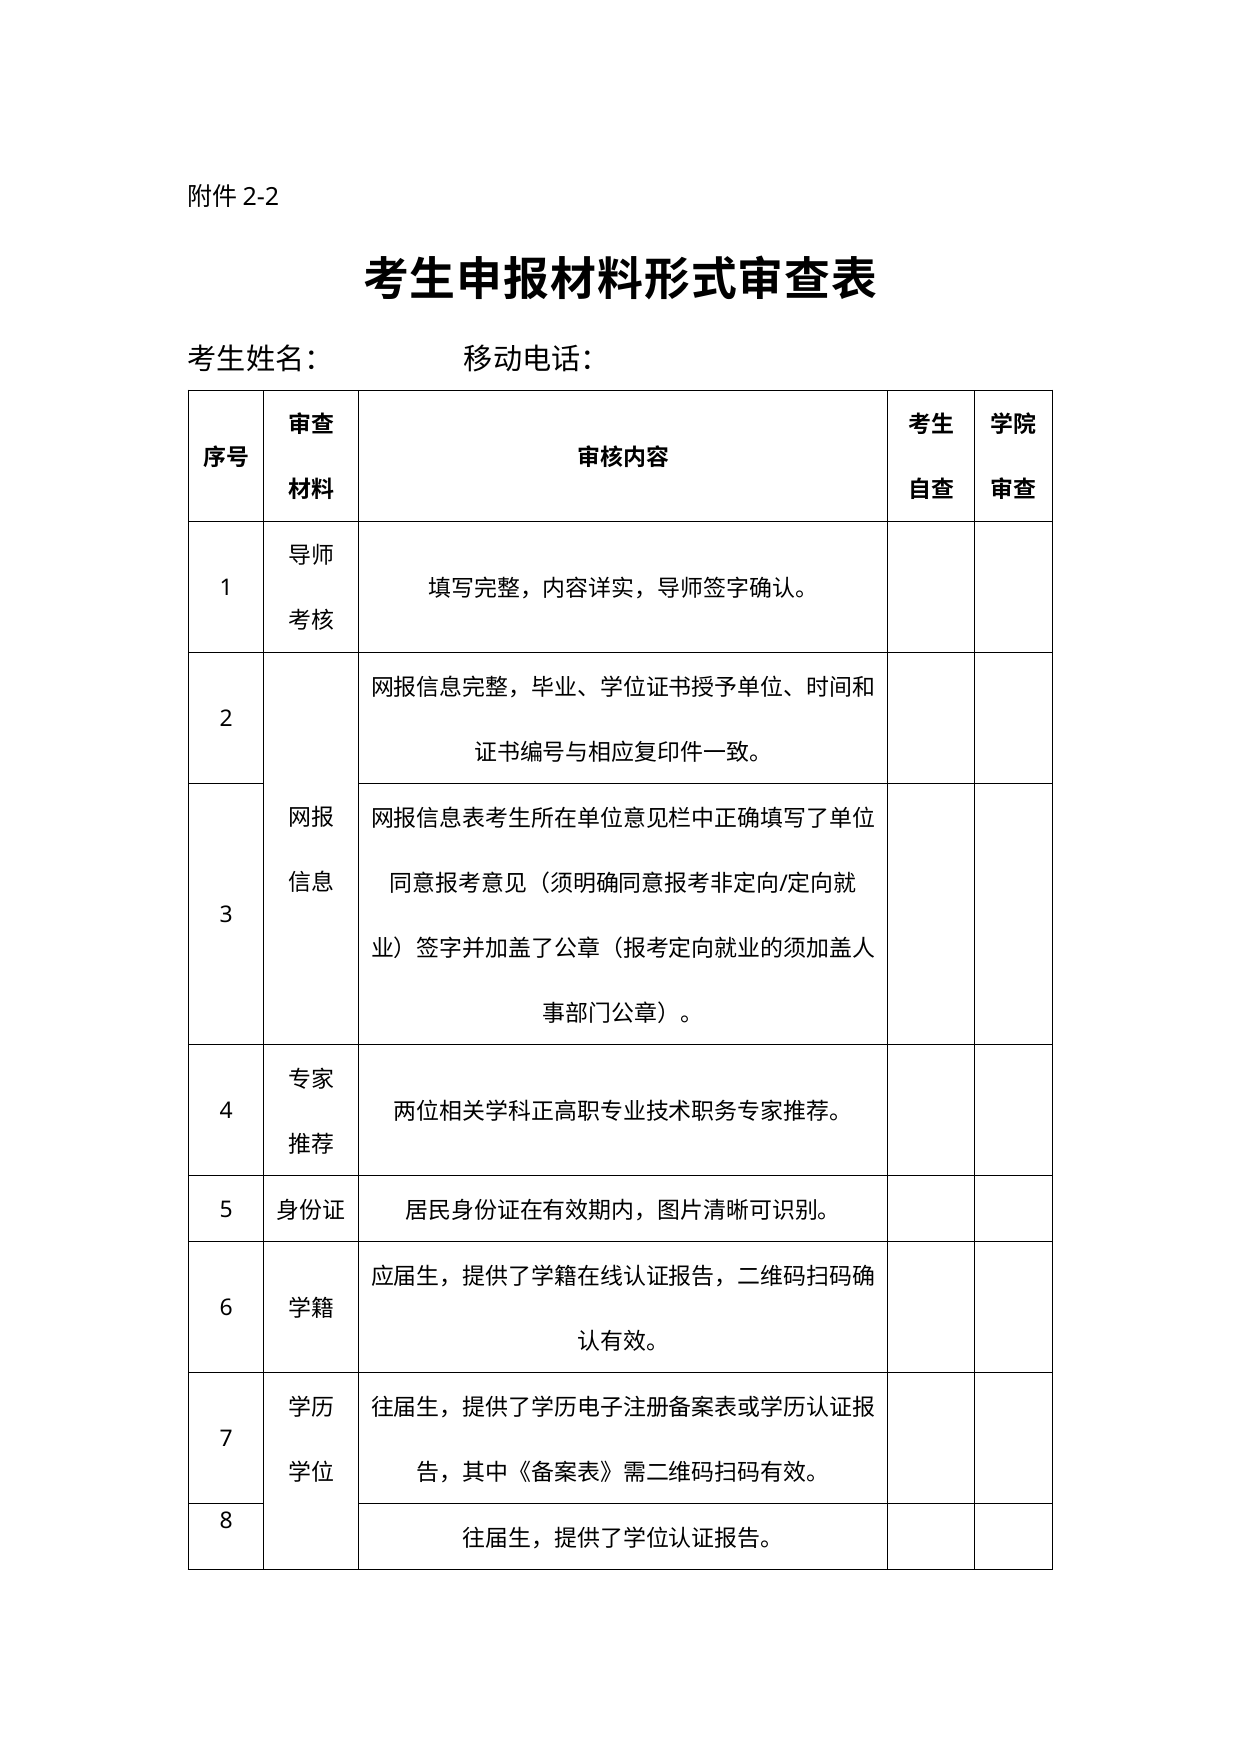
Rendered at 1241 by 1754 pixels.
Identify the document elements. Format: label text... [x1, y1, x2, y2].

table_cell [888, 784, 974, 1044]
table_cell [975, 653, 1052, 783]
table_cell [975, 522, 1052, 652]
table_cell 往届生，提供了学位认证报告。 [359, 1504, 887, 1569]
table_cell 学籍 [264, 1242, 358, 1372]
table_cell 2 [189, 653, 263, 783]
table_cell 8 [189, 1504, 263, 1569]
table_cell 3 [189, 784, 263, 1044]
table_cell [888, 1373, 974, 1503]
table_cell [888, 1045, 974, 1175]
table_header 考生 自查 [888, 391, 974, 521]
table_cell 7 [189, 1373, 263, 1503]
table_cell [888, 1242, 974, 1372]
table_header 序号 [189, 391, 263, 521]
table_cell [888, 653, 974, 783]
table_cell 两位相关学科正高职专业技术职务专家推荐。 [359, 1045, 887, 1175]
table_cell [975, 1176, 1052, 1241]
table_cell 应届生，提供了学籍在线认证报告，二维码扫码确认有效。 [359, 1242, 887, 1372]
table_cell 居民身份证在有效期内，图片清晰可识别。 [359, 1176, 887, 1241]
table_cell [975, 1373, 1052, 1503]
table_cell 网报信息完整，毕业、学位证书授予单位、时间和证书编号与相应复印件一致。 [359, 653, 887, 783]
table_cell 专家 推荐 [264, 1045, 358, 1175]
table_cell 4 [189, 1045, 263, 1175]
table_header 审核内容 [359, 391, 887, 521]
table_cell 6 [189, 1242, 263, 1372]
text 考生姓名： 移动电话： [187, 324, 1053, 389]
table_cell [888, 1504, 974, 1569]
table_cell 学历 学位 [264, 1373, 358, 1569]
table_cell 5 [189, 1176, 263, 1241]
table_cell [888, 1176, 974, 1241]
table_cell [975, 1504, 1052, 1569]
table_cell [975, 1242, 1052, 1372]
table_cell [888, 522, 974, 652]
table_cell 填写完整，内容详实，导师签字确认。 [359, 522, 887, 652]
table_cell 身份证 [264, 1176, 358, 1241]
table_header 审查 材料 [264, 391, 358, 521]
table_cell [975, 784, 1052, 1044]
table_cell 导师 考核 [264, 522, 358, 652]
table_cell 往届生，提供了学历电子注册备案表或学历认证报告，其中《备案表》需二维码扫码有效。 [359, 1373, 887, 1503]
table_header 学院 审查 [975, 391, 1052, 521]
table_cell 网报 信息 [264, 653, 358, 1044]
text 附件2-2 [187, 162, 1053, 227]
text 考生申报材料形式审查表 [187, 227, 1053, 324]
table_cell [975, 1045, 1052, 1175]
table_cell 网报信息表考生所在单位意见栏中正确填写了单位同意报考意见（须明确同意报考非定向/定向就业）签字并加盖了公章（报考定向就业的须加盖人事部门公章）。 [359, 784, 887, 1044]
table_cell 1 [189, 522, 263, 652]
